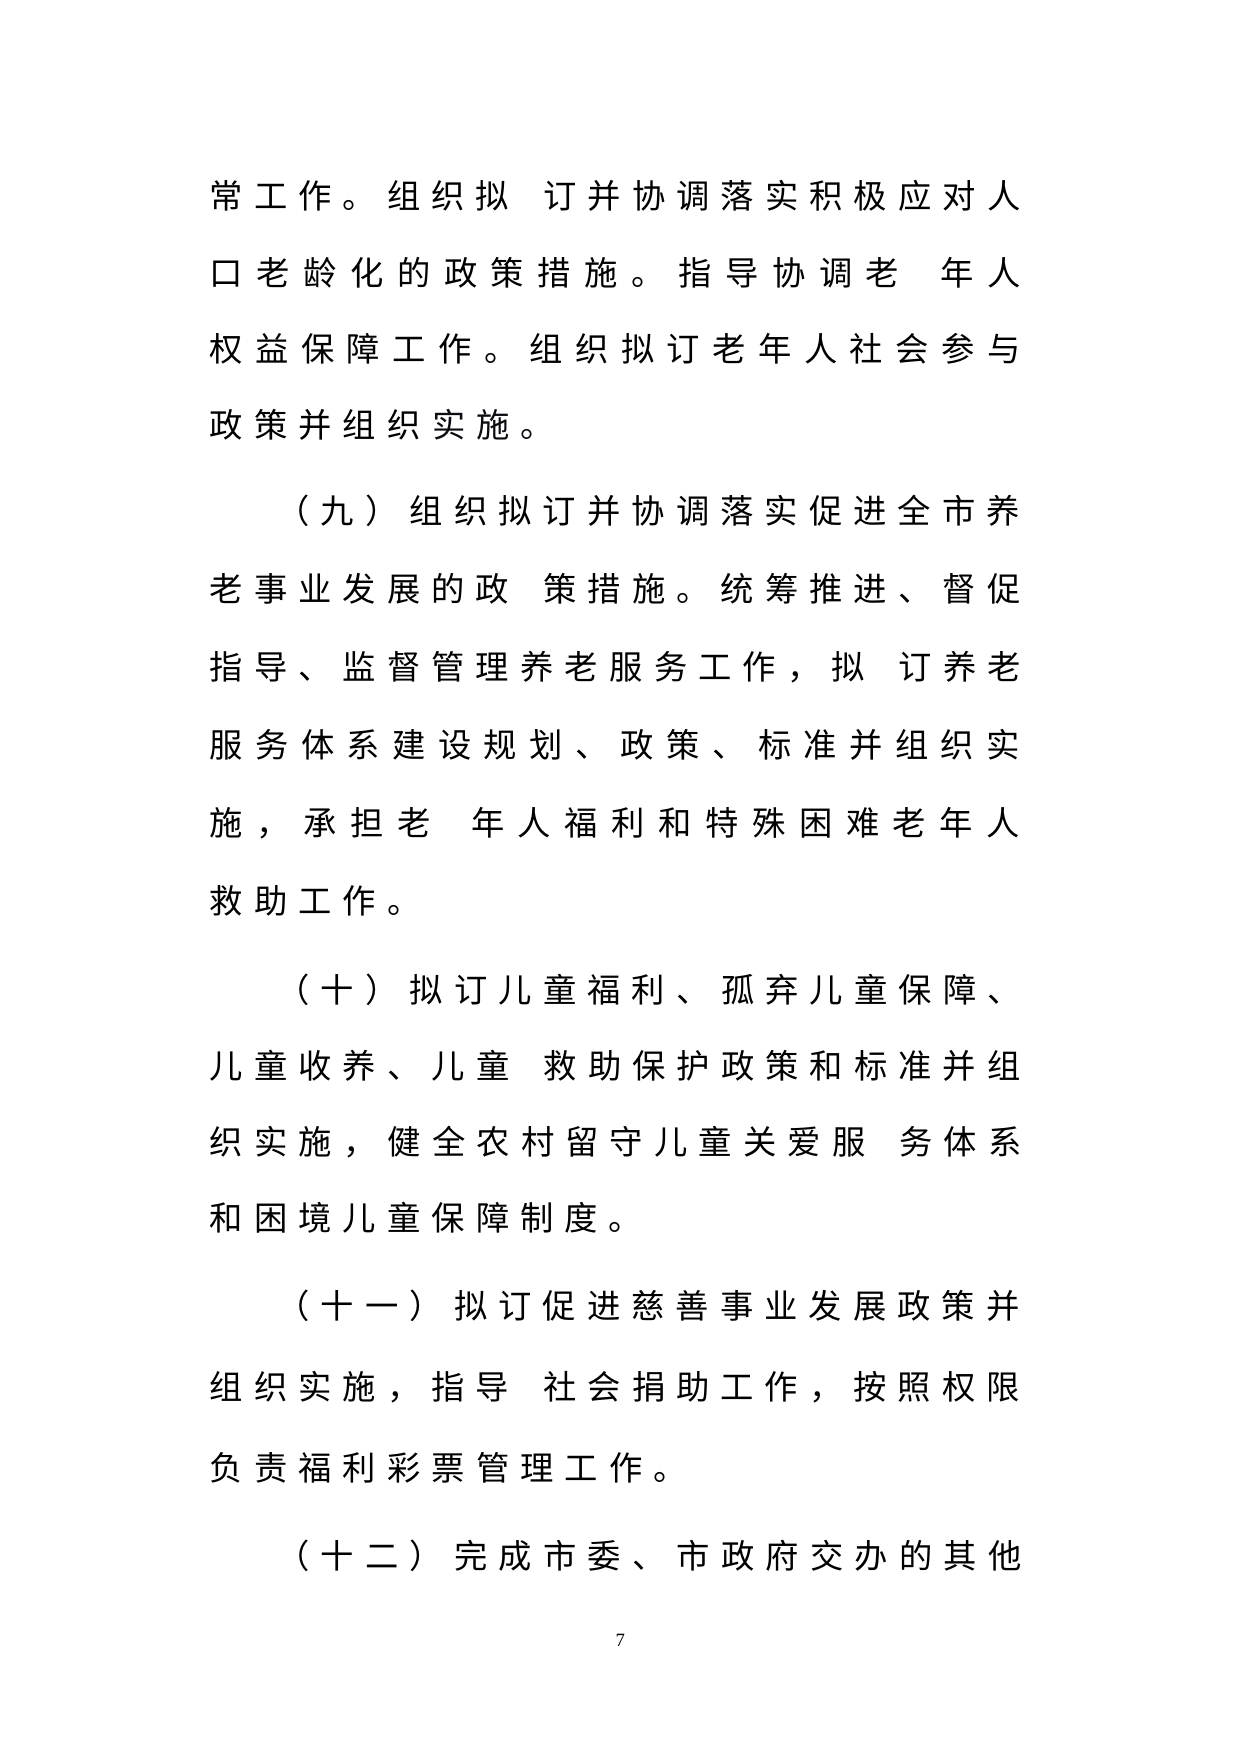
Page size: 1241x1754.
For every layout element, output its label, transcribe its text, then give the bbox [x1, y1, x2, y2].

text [192, 162, 1032, 455]
text （十一）拟订促进慈善事业发展政策并组织实施，指导 社会捐助工作，按照权限负责福利彩票管理工作。 [192, 1271, 1032, 1499]
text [192, 1521, 1034, 1586]
text （十）拟订儿童福利、孤弃儿童保障、儿童收养、儿童 救助保护政策和标准并组织实施，健全农村留守儿童关爱服 务体系和困境儿童保障制度。 [192, 956, 1032, 1249]
text （九）组织拟订并协调落实促进全市养老事业发展的政 策措施。统筹推进、督促指导、监督管理养老服务工作，拟 订养老服务体系建设规划、政策、标准并组织实施，承担老 年人福利和特殊困难老年人救助工作。 [192, 477, 1032, 931]
